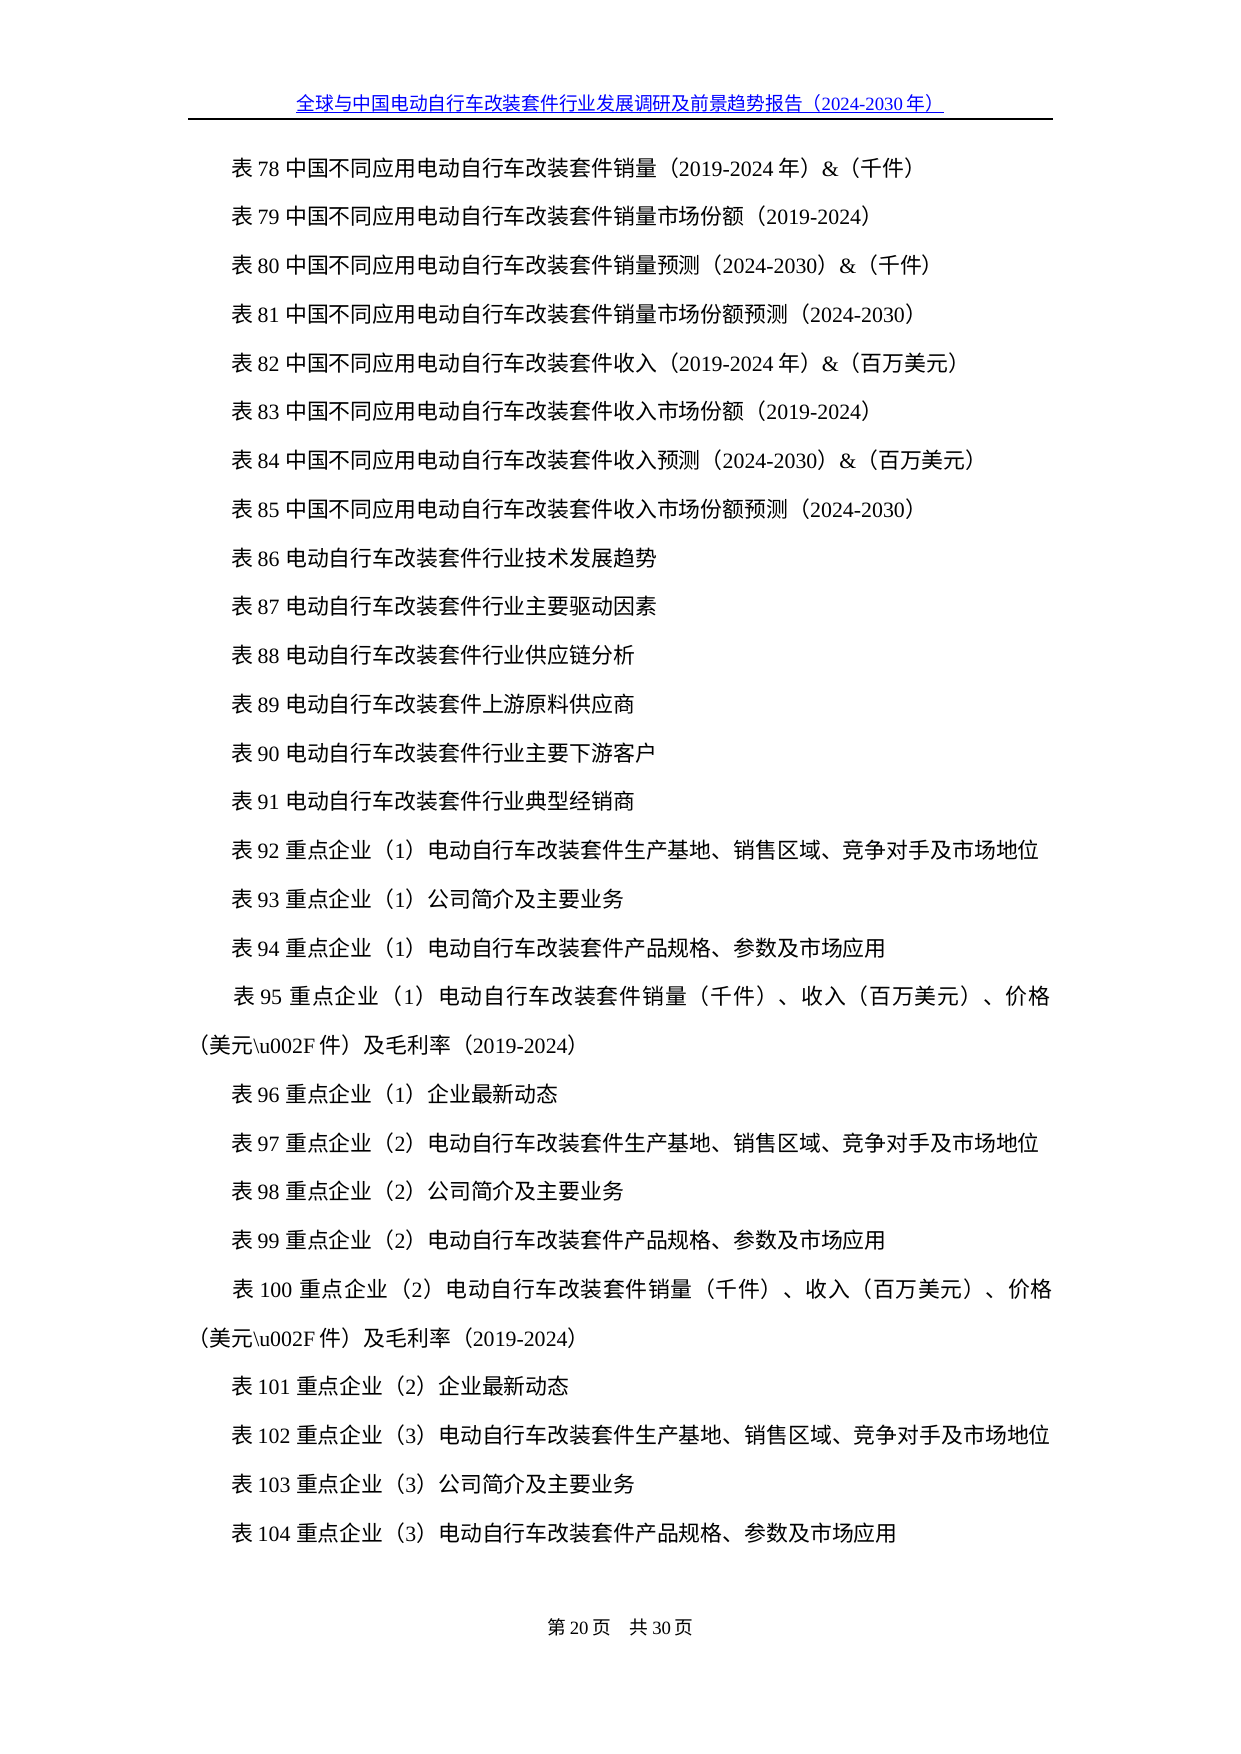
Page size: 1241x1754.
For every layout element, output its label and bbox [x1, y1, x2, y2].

text [187, 150, 1053, 1548]
